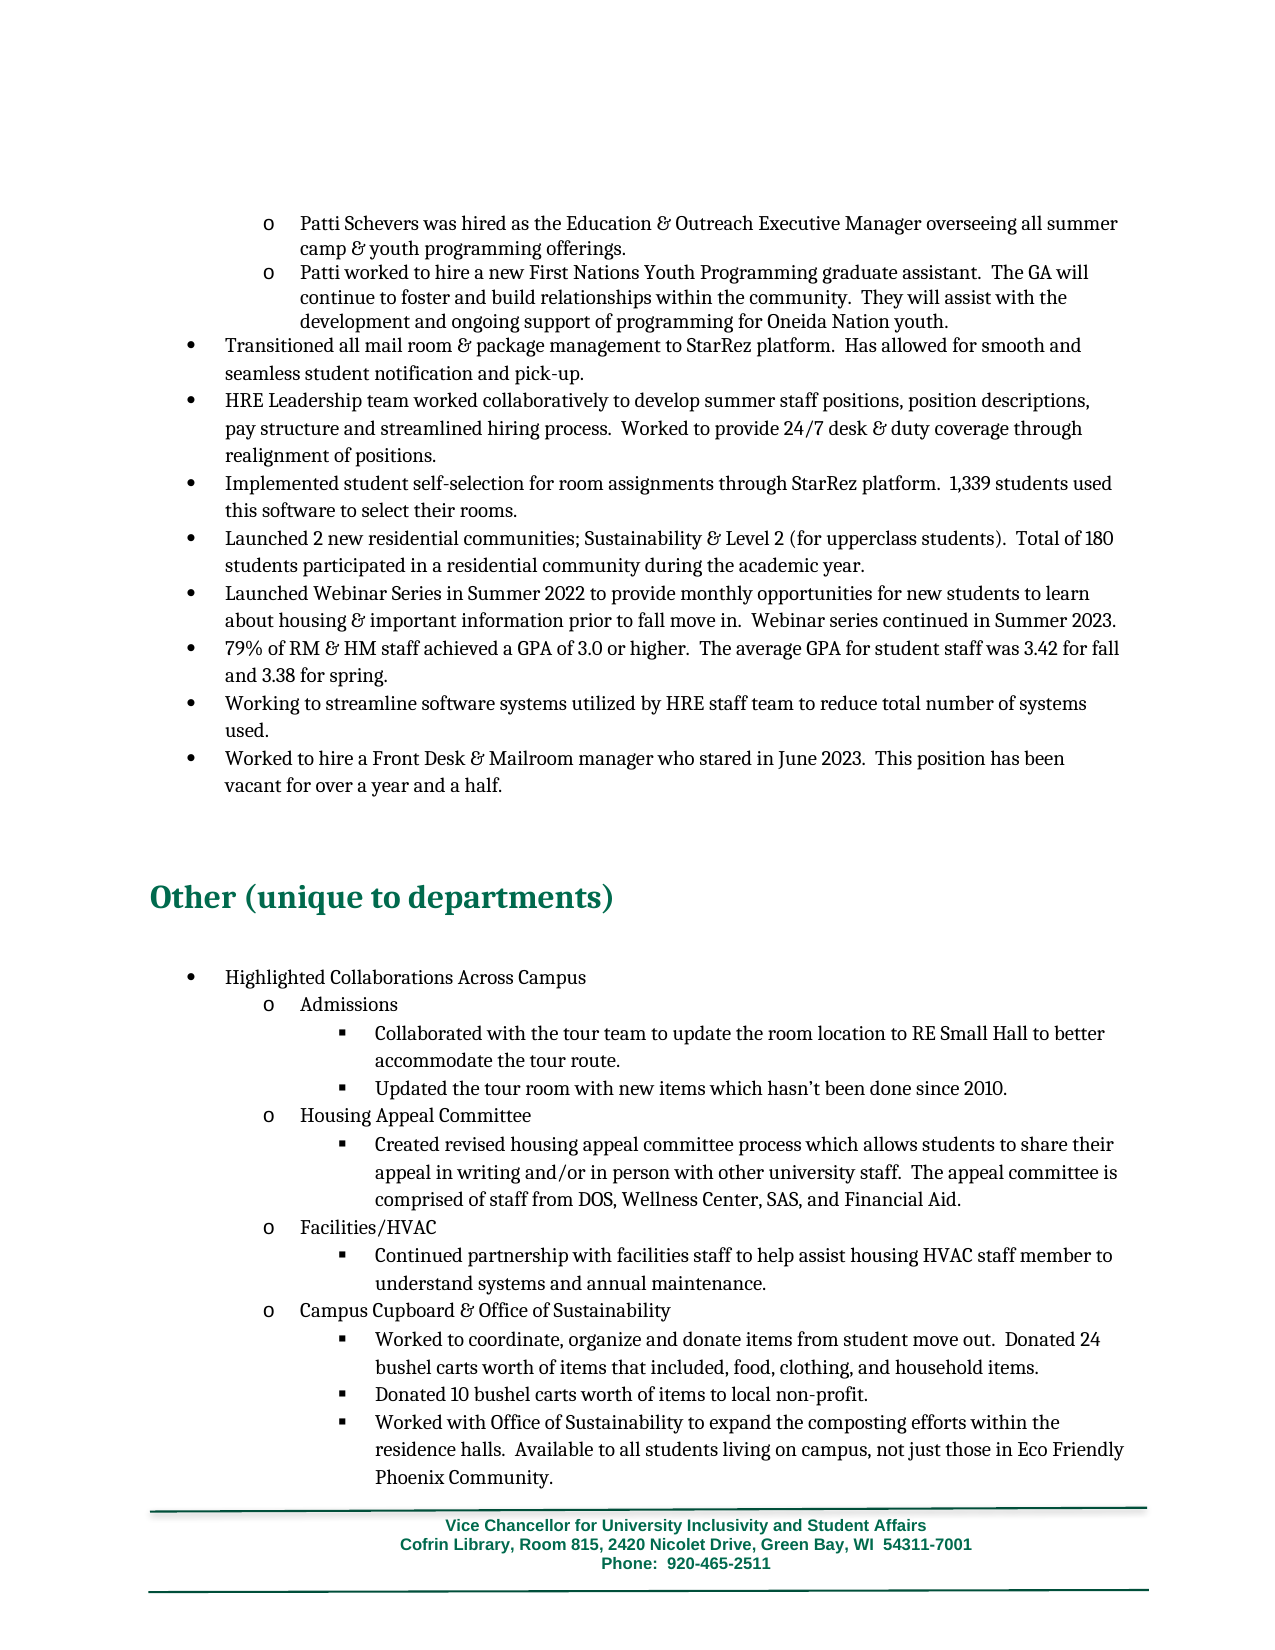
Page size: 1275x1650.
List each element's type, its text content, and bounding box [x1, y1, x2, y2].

list Worked with Office of Sustainability to expand the composting efforts within the residence halls. Available to all students living on campus, not just those in Eco Friendly Phoenix Community. [337, 1410, 1125, 1489]
list Launched Webinar Series in Summer 2022 to provide monthly opportunities for new students to learn about housing & important information prior to fall move in. Webinar series continued in Summer 2023. [187, 581, 1125, 633]
list Admissions [262, 993, 1125, 1018]
list Facilities/HVAC [262, 1215, 1125, 1240]
list Created revised housing appeal committee process which allows students to share their appeal in writing and/or in person with other university staff. The appeal committee is comprised of staff from DOS, Wellness Center, SAS, and Financial Aid. [337, 1133, 1125, 1212]
list HRE Leadership team worked collaboratively to develop summer staff positions, position descriptions, pay structure and streamlined hiring process. Worked to provide 24/7 desk & duty coverage through realignment of positions. [187, 389, 1125, 468]
list Continued partnership with facilities staff to help assist housing HVAC staff member to understand systems and annual maintenance. [337, 1244, 1125, 1296]
list Patti Schevers was hired as the Education & Outreach Executive Manager overseeing all summer camp & youth programming offerings. [262, 212, 1125, 261]
list Worked to hire a Front Desk & Mailroom manager who stared in June 2023. This position has been vacant for over a year and a half. [187, 746, 1125, 798]
list Implemented student self-selection for room assignments through StarRez platform. 1,339 students used this software to select their rooms. [187, 471, 1125, 523]
list Donated 10 bushel carts worth of items to local non-profit. [337, 1383, 1125, 1407]
list Campus Cupboard & Office of Sustainability [262, 1299, 1125, 1324]
list Highlighted Collaborations Across Campus [187, 965, 1125, 989]
list 79% of RM & HM staff achieved a GPA of 3.0 or higher. The average GPA for student staff was 3.42 for fall and 3.38 for spring. [187, 636, 1125, 688]
list Worked to coordinate, organize and donate items from student move out. Donated 24 bushel carts worth of items that included, food, clothing, and household items. [337, 1328, 1125, 1379]
list Patti worked to hire a new First Nations Youth Programming graduate assistant. The GA will continue to foster and build relationships within the community. They will assist with the development and ongoing support of programming for Oneida Nation youth. [262, 261, 1125, 334]
list Transitioned all mail room & package management to StarRez platform. Has allowed for smooth and seamless student notification and pick-up. [187, 334, 1125, 385]
list Working to streamline software systems utilized by HRE staff team to reduce total number of systems used. [187, 691, 1125, 743]
list Housing Appeal Committee [262, 1104, 1125, 1129]
list Launched 2 new residential communities; Sustainability & Level 2 (for upperclass students). Total of 180 students participated in a residential community during the academic year. [187, 526, 1125, 578]
list Collaborated with the tour team to update the room location to RE Small Hall to better accommodate the tour route. [337, 1022, 1125, 1073]
list Updated the tour room with new items which hasn’t been done since 2010. [337, 1077, 1125, 1101]
subtitle Other (unique to departments) [150, 879, 1125, 917]
